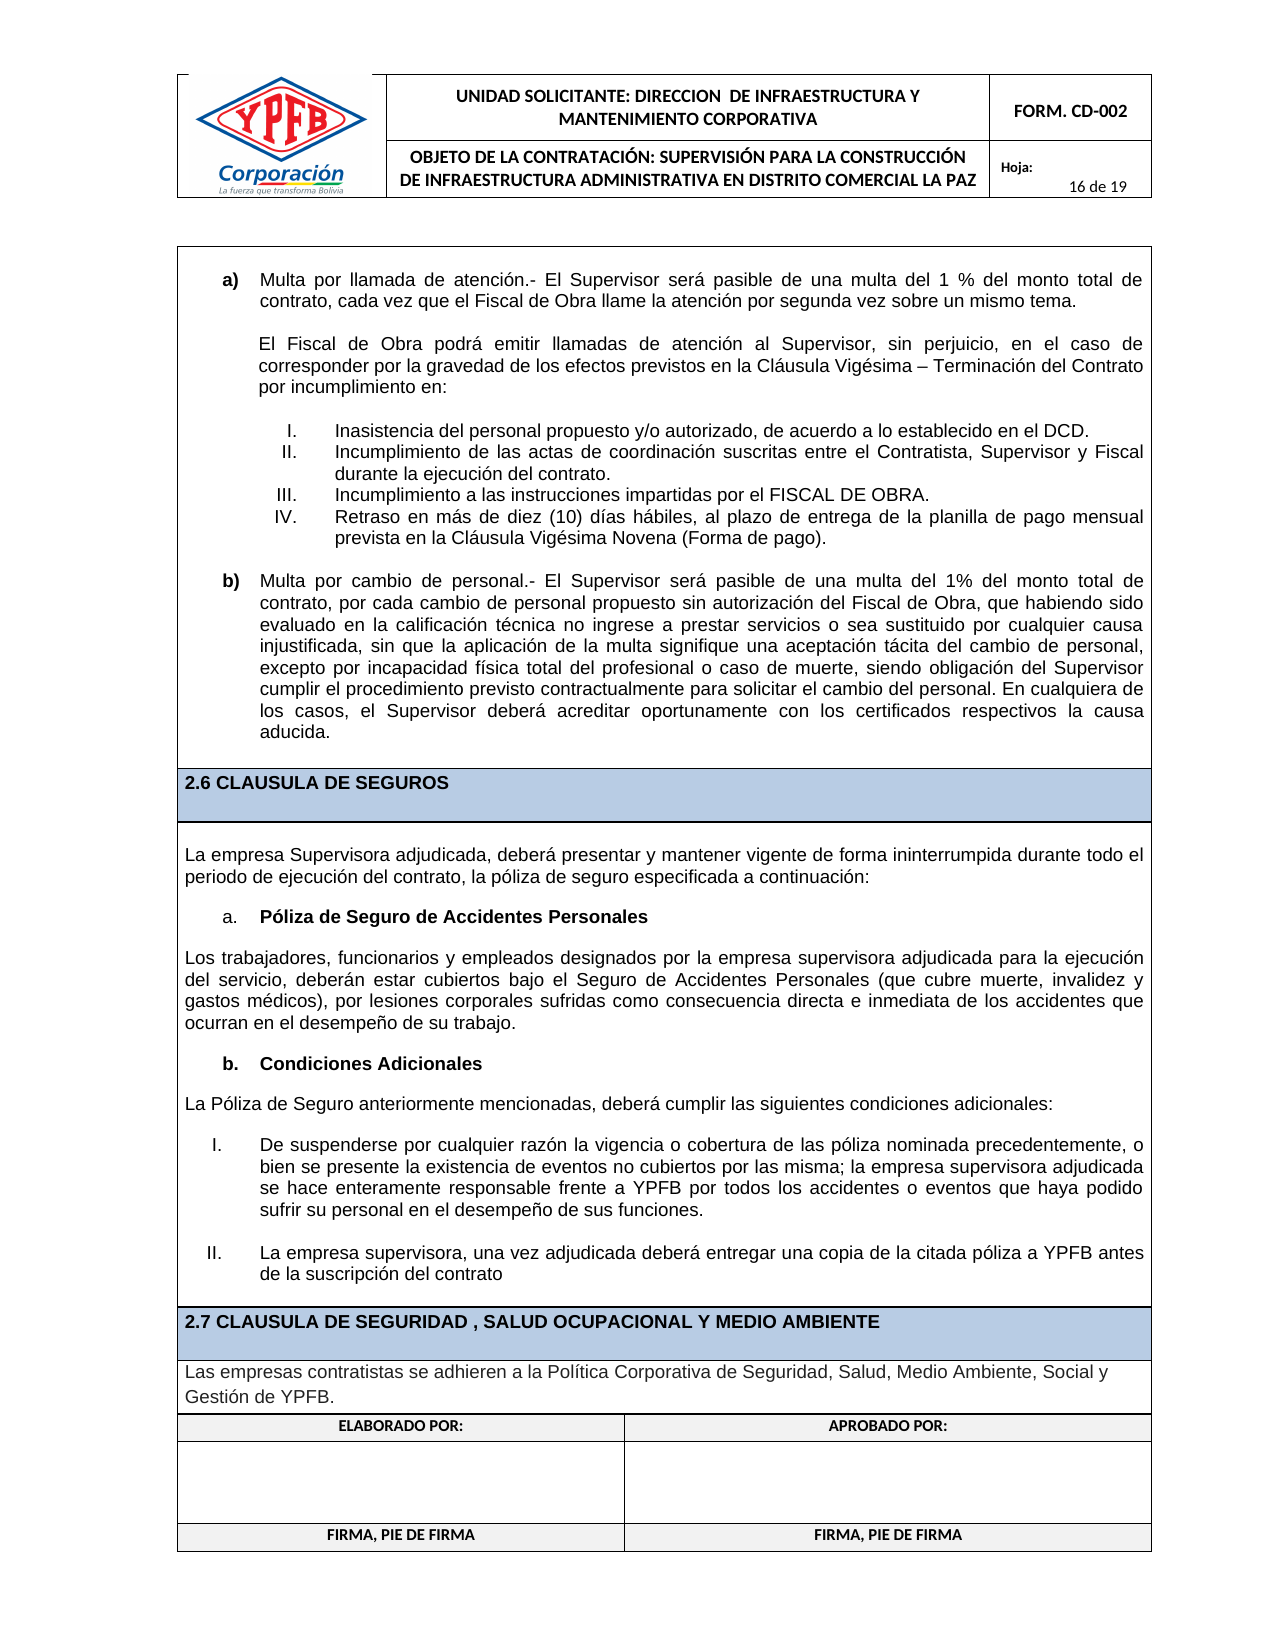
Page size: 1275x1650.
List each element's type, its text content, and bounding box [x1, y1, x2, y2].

table_cell 2.6 CLAUSULA DE SEGUROS [178, 769, 1151, 821]
table_cell 2.7 CLAUSULA DE SEGURIDAD , SALUD OCUPACIONAL Y MEDIO AMBIENTE [178, 1308, 1151, 1360]
picture [188, 74, 373, 197]
table_cell La empresa Supervisora adjudicada, deberá presentar y mantener vigente de forma ininterrumpida durante todo el periodo de ejecución del contrato, la póliza de seguro especificada a continuación: Póliza de Seguro de Accidentes Personales Los trabajadores, funcionarios y empleados designados por la empresa supervisora adjudicada para la ejecución del servicio, deberán estar cubiertos bajo el Seguro de Accidentes Personales (que cubre muerte, invalidez y gastos médicos), por lesiones corporales sufridas como consecuencia directa e inmediata de los accidentes que ocurran en el desempeño de su trabajo. Condiciones Adicionales La Póliza de Seguro anteriormente mencionadas, deberá cumplir las siguientes condiciones adicionales: De suspenderse por cualquier razón la vigencia o cobertura de las póliza nominada precedentemente, o bien se presente la existencia de eventos no cubiertos por las misma; la empresa supervisora adjudicada se hace enteramente responsable frente a YPFB por todos los accidentes o eventos que haya podido sufrir su personal en el desempeño de sus funciones. La empresa supervisora, una vez adjudicada deberá entregar una copia de la citada póliza a YPFB antes de la suscripción del contrato [178, 823, 1151, 1306]
